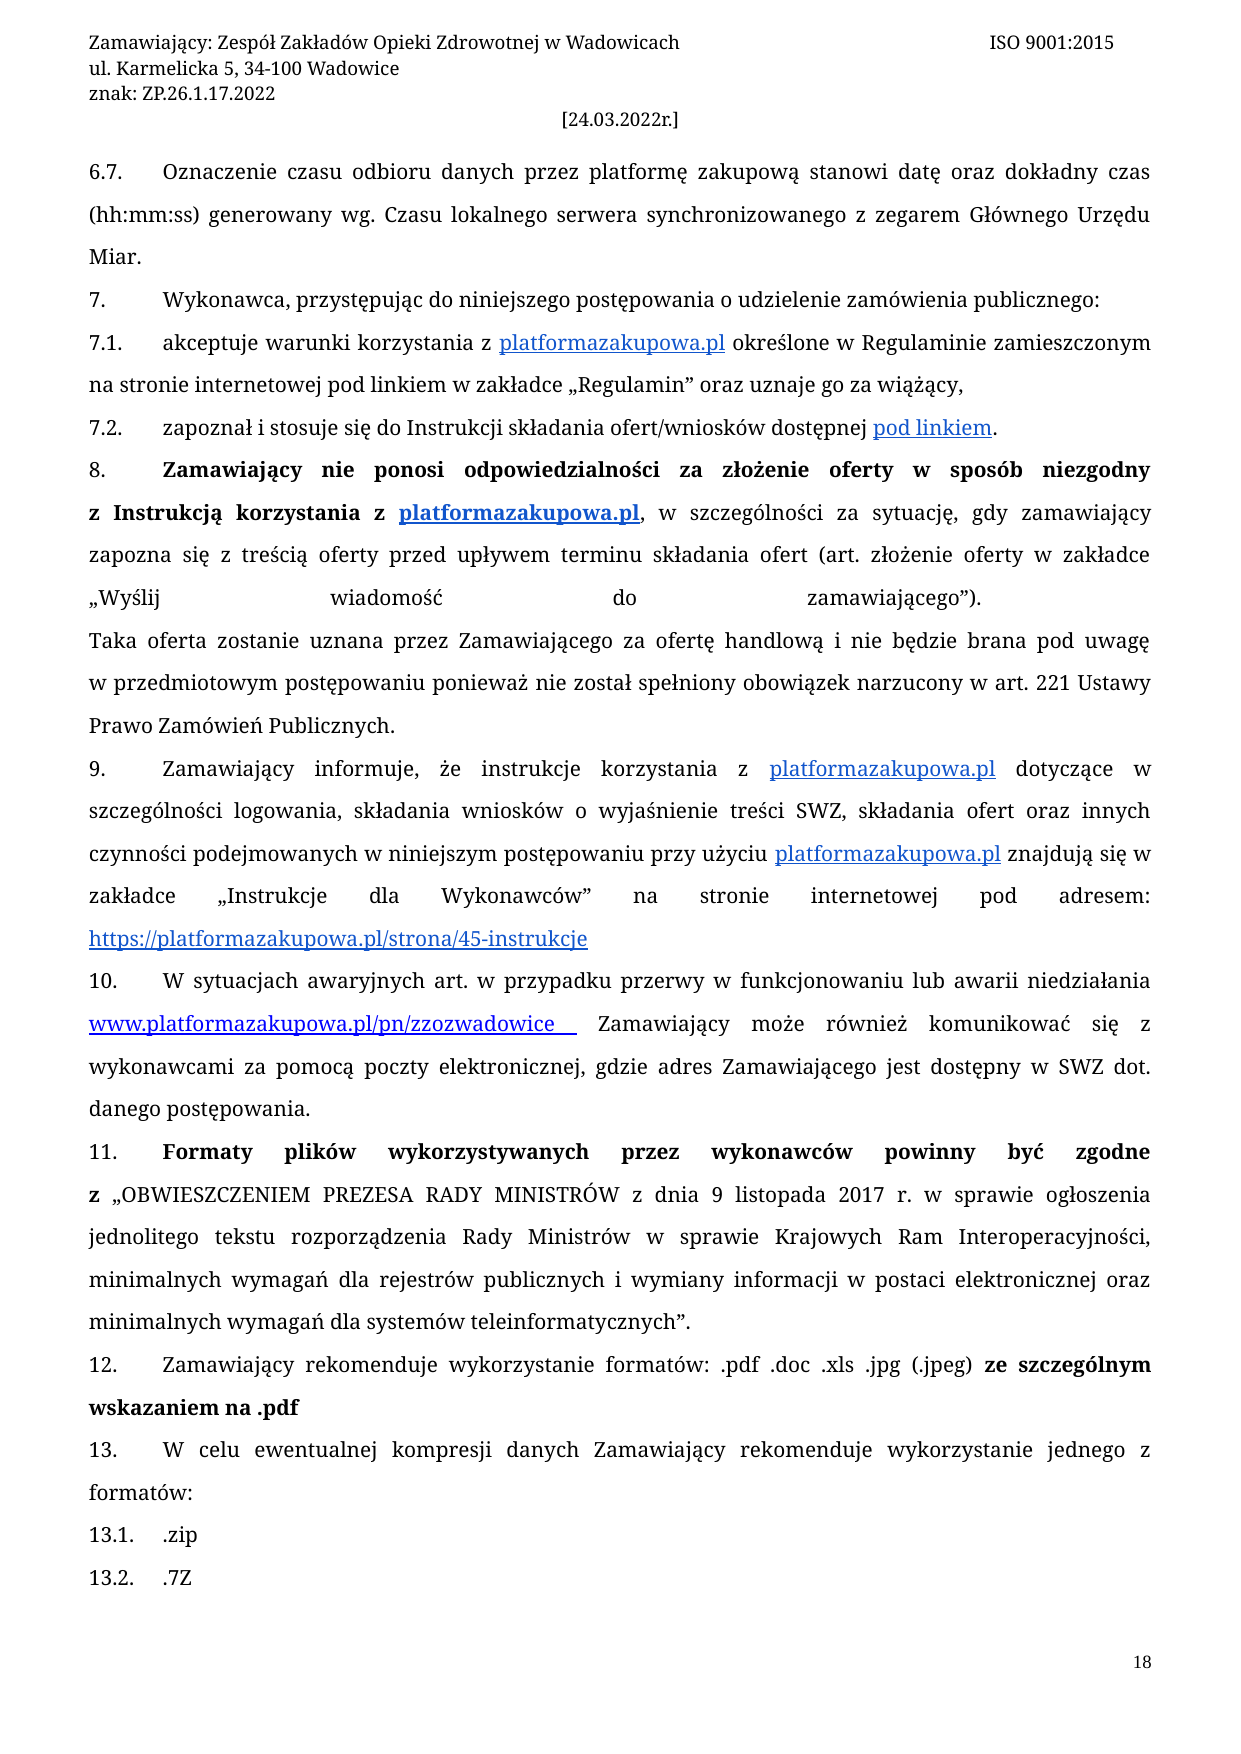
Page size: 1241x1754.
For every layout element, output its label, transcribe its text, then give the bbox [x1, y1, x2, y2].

list Zamawiający informuje, że instrukcje korzystania z platformazakupowa.pl dotyczące w szczególności logowania, składania wniosków o wyjaśnienie treści SWZ, składania ofert oraz innych czynności podejmowanych w niniejszym postępowaniu przy użyciu platformazakupowa.pl znajdują się w zakładce „Instrukcje dla Wykonawców” na stronie internetowej pod adresem: https://platformazakupowa.pl/strona/45-instrukcje [89, 754, 1152, 952]
list W sytuacjach awaryjnych art. w przypadku przerwy w funkcjonowaniu lub awarii niedziałania www.platformazakupowa.pl/pn/zzozwadowice Zamawiający może również komunikować się z wykonawcami za pomocą poczty elektronicznej, gdzie adres Zamawiającego jest dostępny w SWZ dot. danego postępowania. [89, 967, 1152, 1123]
list zapoznał i stosuje się do Instrukcji składania ofert/wniosków dostępnej pod linkiem. [89, 413, 1152, 441]
list Zamawiający nie ponosi odpowiedzialności za złożenie oferty w sposób niezgodny z Instrukcją korzystania z platformazakupowa.pl, w szczególności za sytuację, gdy zamawiający zapozna się z treścią oferty przed upływem terminu składania ofert (art. złożenie oferty w zakładce „Wyślij wiadomość do zamawiającego”). Taka oferta zostanie uznana przez Zamawiającego za ofertę handlową i nie będzie brana pod uwagę w przedmiotowym postępowaniu ponieważ nie został spełniony obowiązek narzucony w art. 221 Ustawy Prawo Zamówień Publicznych. [89, 455, 1152, 739]
list W celu ewentualnej kompresji danych Zamawiający rekomenduje wykorzystanie jednego z formatów: [89, 1435, 1152, 1506]
list Zamawiający rekomenduje wykorzystanie formatów: .pdf .doc .xls .jpg (.jpeg) ze szczególnym wskazaniem na .pdf [89, 1350, 1152, 1421]
list Formaty plików wykorzystywanych przez wykonawców powinny być zgodne z „OBWIESZCZENIEM PREZESA RADY MINISTRÓW z dnia 9 listopada 2017 r. w sprawie ogłoszenia jednolitego tekstu rozporządzenia Rady Ministrów w sprawie Krajowych Ram Interoperacyjności, minimalnych wymagań dla rejestrów publicznych i wymiany informacji w postaci elektronicznej oraz minimalnych wymagań dla systemów teleinformatycznych”. [89, 1137, 1152, 1336]
list Oznaczenie czasu odbioru danych przez platformę zakupową stanowi datę oraz dokładny czas (hh:mm:ss) generowany wg. Czasu lokalnego serwera synchronizowanego z zegarem Głównego Urzędu Miar. [89, 157, 1152, 271]
list .zip [89, 1521, 1152, 1549]
list akceptuje warunki korzystania z platformazakupowa.pl określone w Regulaminie zamieszczonym na stronie internetowej pod linkiem w zakładce „Regulamin” oraz uznaje go za wiążący, [89, 328, 1152, 399]
list Wykonawca, przystępując do niniejszego postępowania o udzielenie zamówienia publicznego: [89, 285, 1152, 313]
list .7Z [89, 1563, 1152, 1592]
